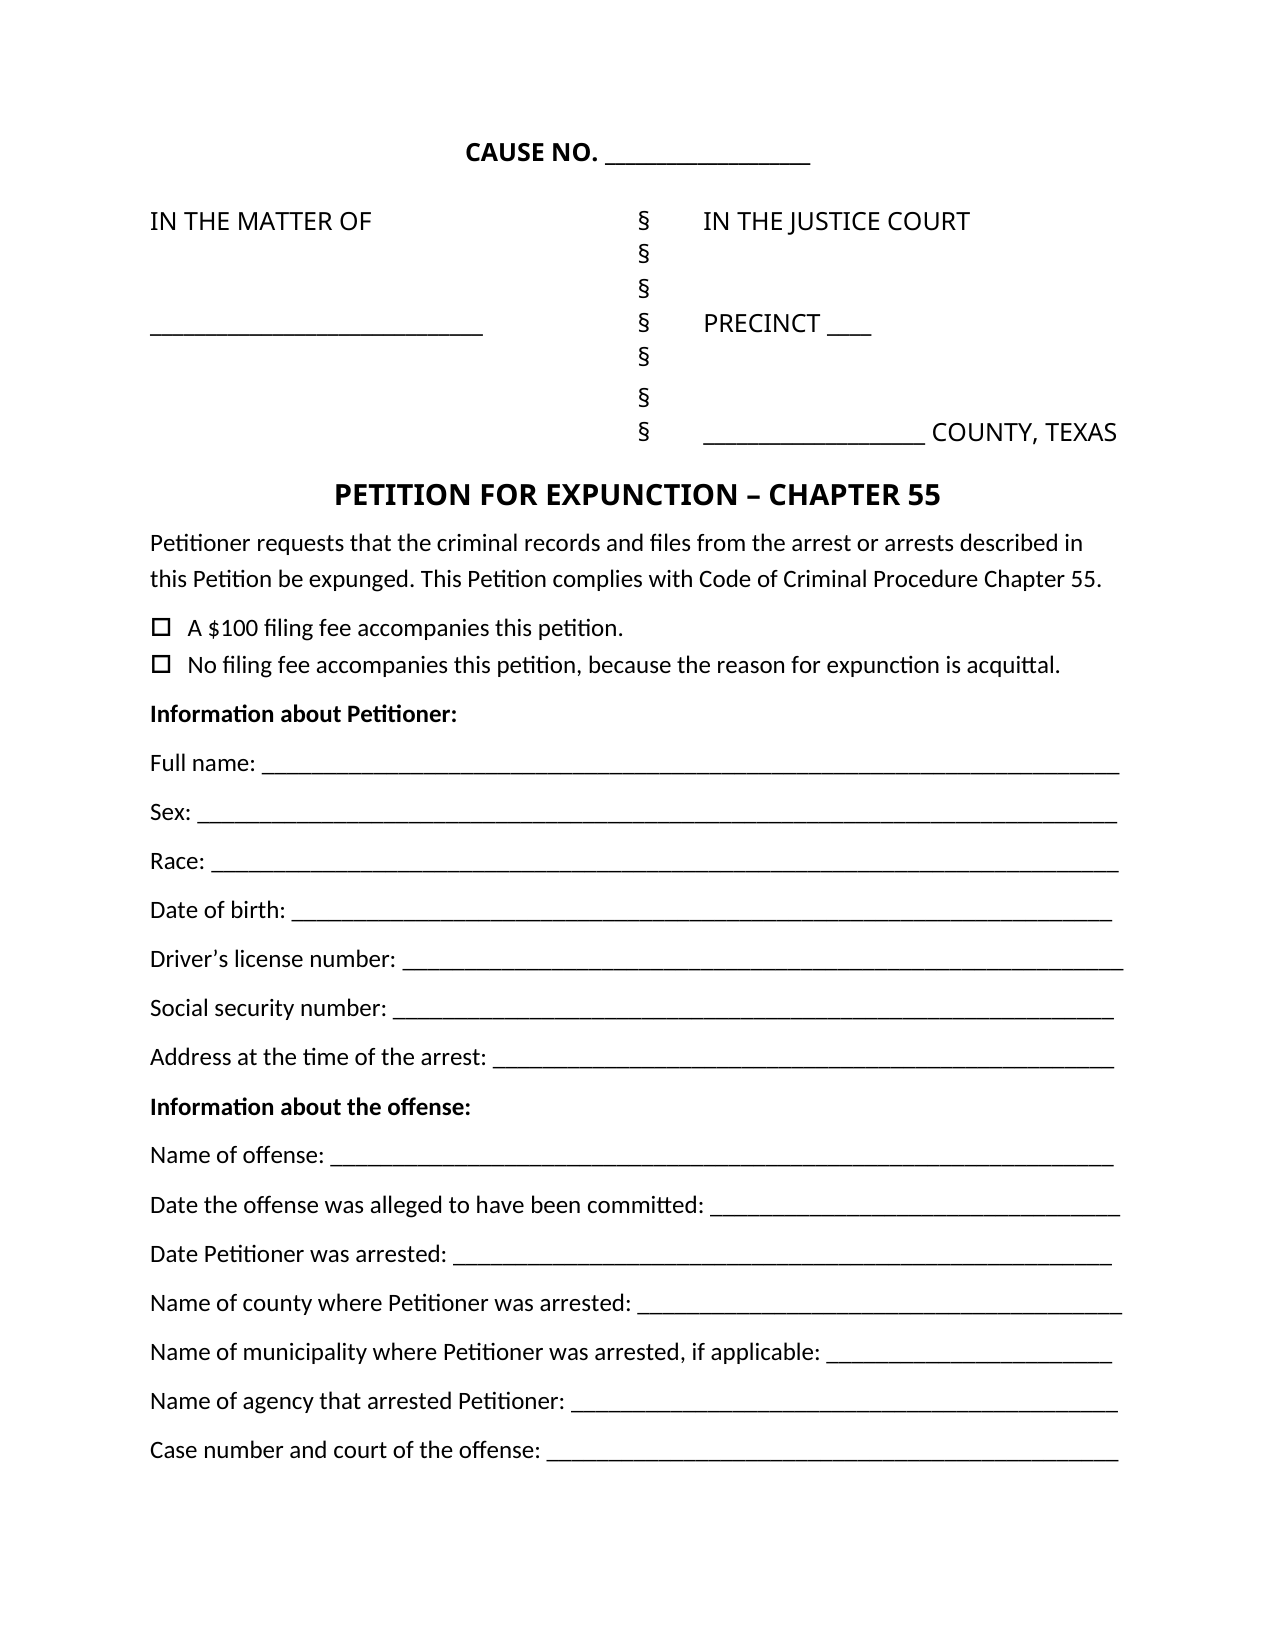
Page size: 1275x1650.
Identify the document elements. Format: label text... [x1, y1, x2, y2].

text ______________________________ § PRECINCT ____ [150, 305, 1125, 339]
text § [150, 380, 1125, 414]
text § [150, 271, 1125, 305]
text PETITION FOR EXPUNCTION – CHAPTER 55 [150, 475, 1125, 514]
text CAUSE NO. ____________________ [150, 135, 1125, 169]
text § [150, 237, 1125, 271]
text Date the offense was alleged to have been committed: _________________________________ [150, 1189, 1125, 1219]
text § ____________________ COUNTY, TEXAS [150, 414, 1125, 448]
text Information about Petitioner: [150, 698, 1125, 729]
list A $100 filing fee accompanies this petition. [150, 612, 1125, 643]
text Date of birth: __________________________________________________________________ [150, 894, 1125, 925]
text Name of agency that arrested Petitioner: ____________________________________________ [150, 1385, 1125, 1416]
text Address at the time of the arrest: __________________________________________________ [150, 1042, 1125, 1072]
text § [150, 339, 1125, 373]
text Name of offense: _______________________________________________________________ [150, 1140, 1125, 1170]
text Petitioner requests that the criminal records and files from the arrest or arrests described in this Petition be expunged. This Petition complies with Code of Criminal Procedure Chapter 55. [150, 527, 1125, 594]
text Date Petitioner was arrested: _____________________________________________________ [150, 1238, 1125, 1268]
text Case number and court of the offense: ______________________________________________ [150, 1434, 1125, 1464]
text Information about the offense: [150, 1091, 1125, 1121]
text Sex: __________________________________________________________________________ [150, 796, 1125, 827]
list No filing fee accompanies this petition, because the reason for expunction is acquittal. [150, 649, 1125, 679]
text Full name: _____________________________________________________________________ [150, 747, 1125, 778]
text Name of municipality where Petitioner was arrested, if applicable: _______________________ [150, 1336, 1125, 1366]
text Social security number: __________________________________________________________ [150, 992, 1125, 1023]
text IN THE MATTER OF § IN THE JUSTICE COURT [150, 203, 1125, 237]
text Race: _________________________________________________________________________ [150, 845, 1125, 876]
text Driver’s license number: __________________________________________________________ [150, 943, 1125, 974]
text Name of county where Petitioner was arrested: _______________________________________ [150, 1287, 1125, 1317]
